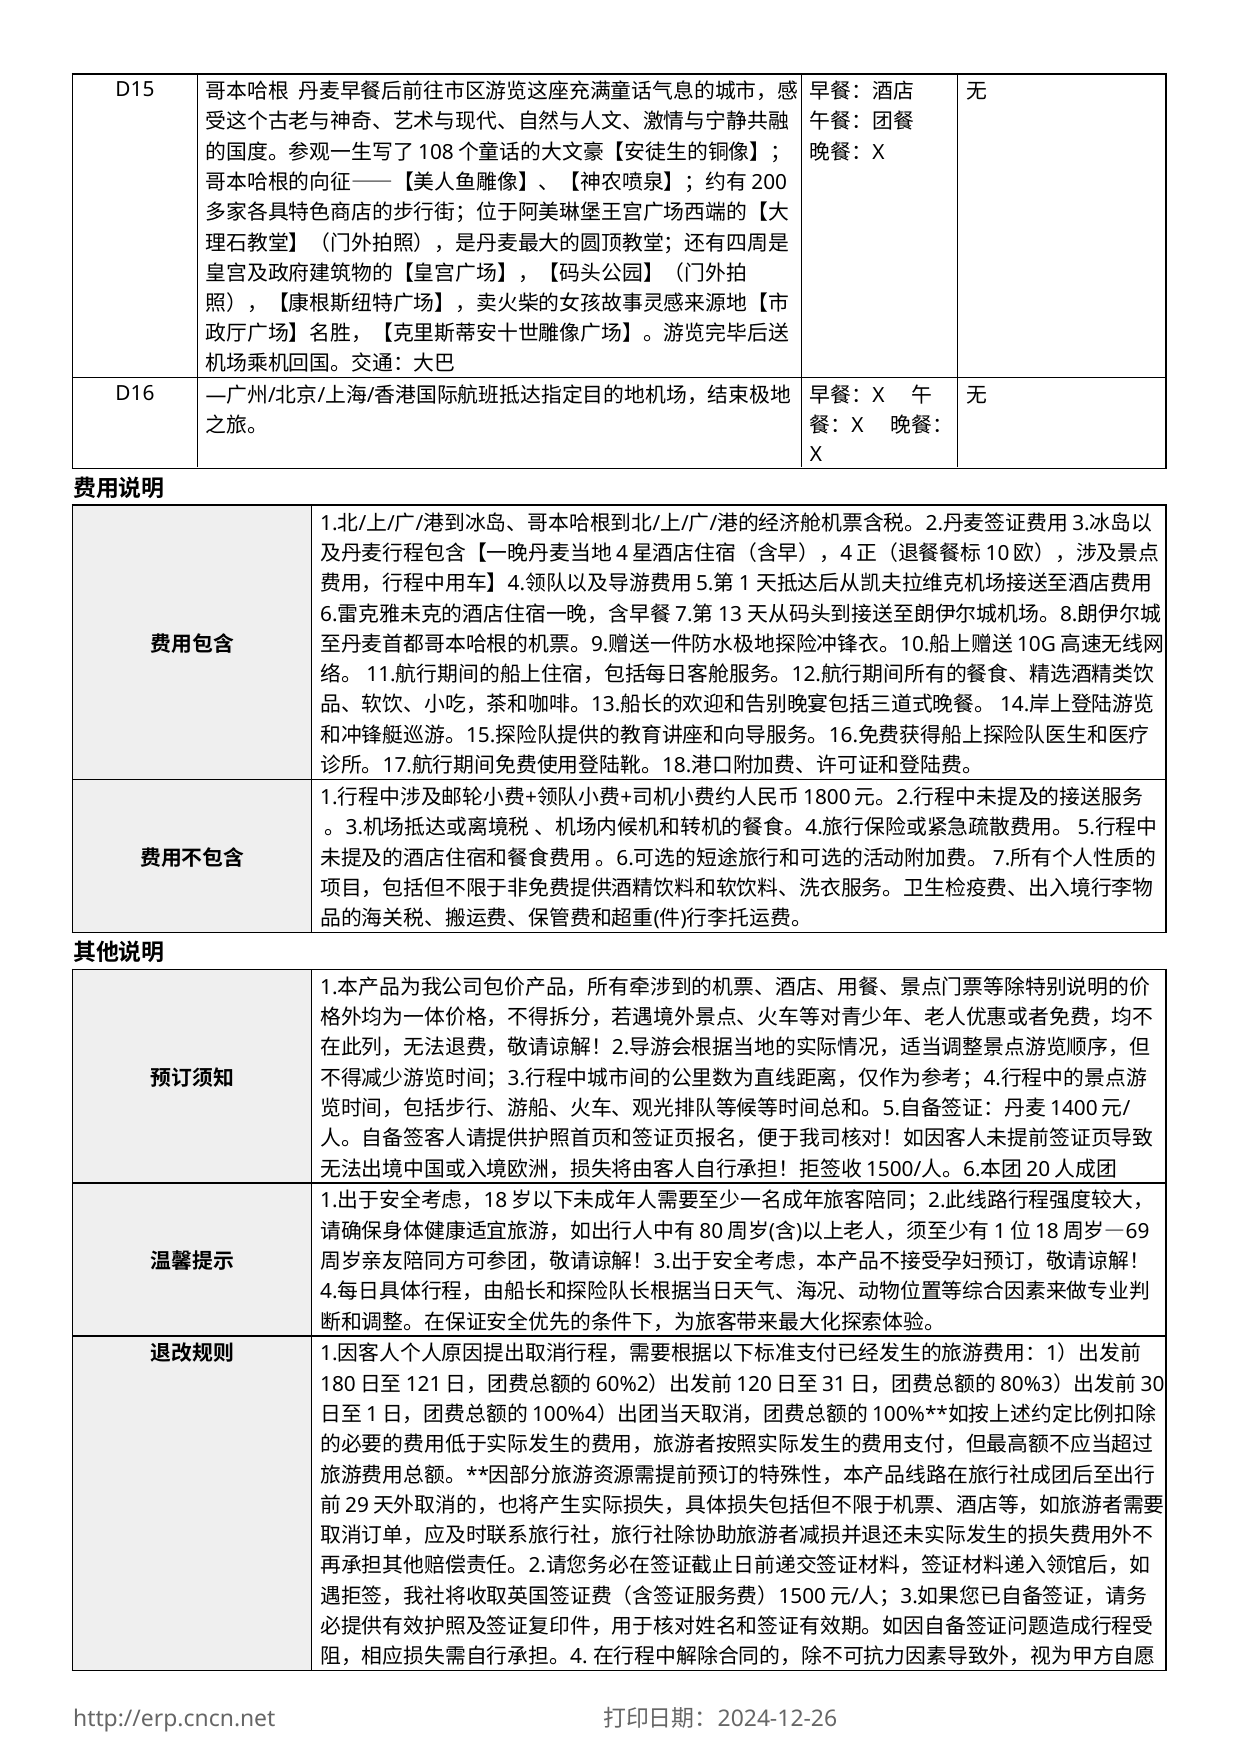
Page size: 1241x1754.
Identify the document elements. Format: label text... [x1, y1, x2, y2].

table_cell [312, 1337, 1165, 1670]
table_cell 1.出于安全考虑，18岁以下未成年人需要至少一名成年旅客陪同； [312, 1184, 1165, 1335]
table_cell 无 [958, 75, 1165, 377]
table_cell —广州/北京/上海/香港 [198, 378, 801, 467]
text 费用说明 [73, 470, 1167, 503]
table_header 预订须知 [73, 970, 311, 1182]
table_cell 早餐：X 午餐：X 晚餐：X [802, 378, 957, 467]
text 其他说明 [73, 934, 1167, 967]
table_cell D16 [73, 378, 197, 467]
table_cell 无 [958, 378, 1165, 467]
table_cell 温馨提示 [73, 1184, 311, 1335]
table_header 1.北/上/广/港到冰岛、哥本哈根到北/上/广/港的经济舱机票含税。 [312, 506, 1165, 779]
table_cell D15 [73, 75, 197, 377]
table_cell 哥本哈根 丹麦 [198, 75, 801, 377]
table_cell 费用不包含 [73, 780, 311, 932]
table_cell 退改规则 [73, 1337, 311, 1670]
table_cell 早餐：酒店 午餐：团餐 晚餐：X [802, 75, 957, 377]
table_cell 1.行程中涉及邮轮小费+领队小费+司机小费约人民币1800元。 [312, 780, 1165, 932]
table_header 费用包含 [73, 506, 311, 779]
table_header 1.本产品为我公司包价产品，所有牵涉到的机票、酒店、用餐、景点门票等除特别说明的价格外均为一体价格，不得拆分，若遇境外景点、火车等对青少年、老人优惠或者免费，均不在此列，无法退费，敬请谅解！ [312, 970, 1165, 1182]
